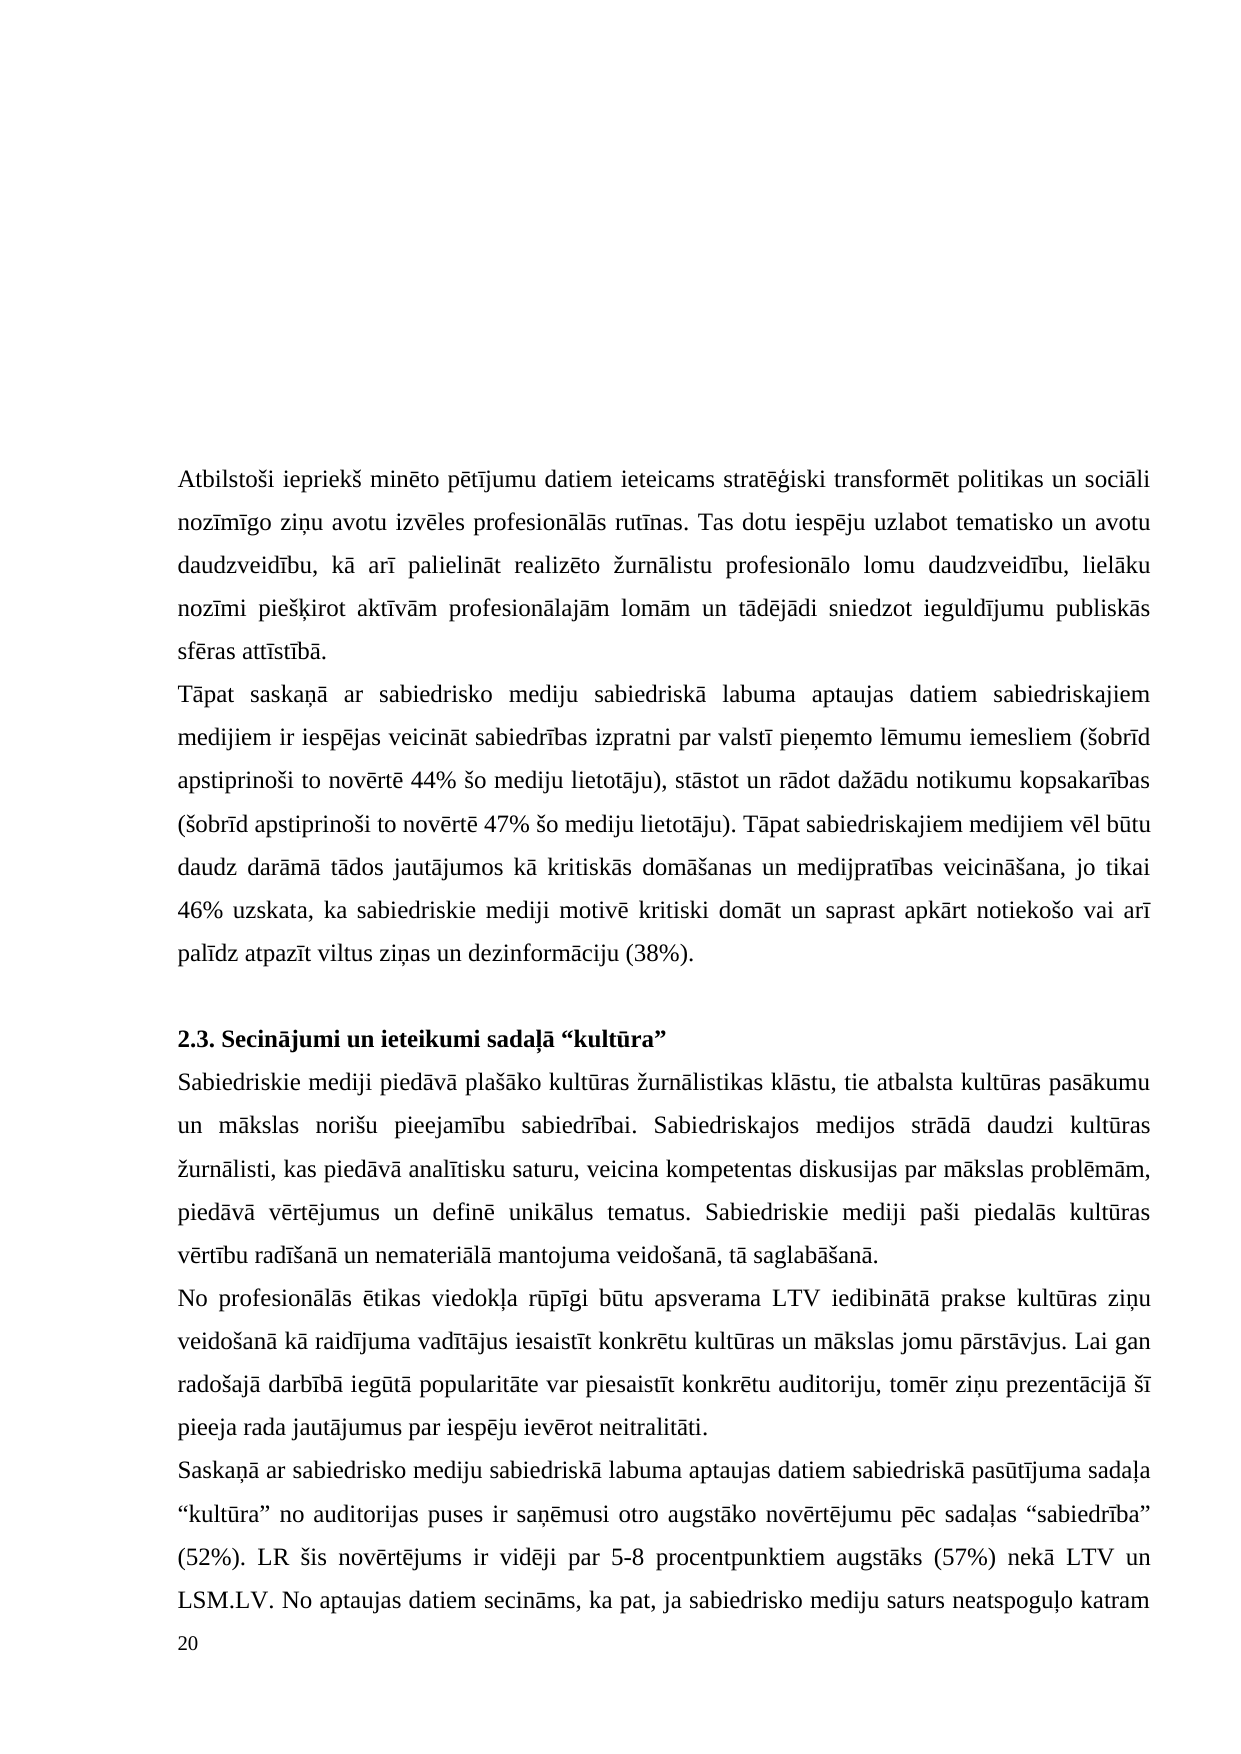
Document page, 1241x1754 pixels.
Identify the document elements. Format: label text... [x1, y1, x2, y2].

text Tāpat saskaņā ar sabiedrisko mediju sabiedriskā labuma aptaujas datiem sabiedriskajiem medijiem ir iespējas veicināt sabiedrības izpratni par valstī pieņemto lēmumu iemesliem (šobrīd apstiprinoši to novērtē 44% šo mediju lietotāju), stāstot un rādot dažādu notikumu kopsakarības (šobrīd apstiprinoši to novērtē 47% šo mediju lietotāju). Tāpat sabiedriskajiem medijiem vēl būtu daudz darāmā tādos jautājumos kā kritiskās domāšanas un medijpratības veicināšana, jo tikai 46% uzskata, ka sabiedriskie mediji motivē kritiski domāt un saprast apkārt notiekošo vai arī palīdz atpazīt viltus ziņas un dezinformāciju (38%). [177, 679, 1152, 967]
text 2.3. Secinājumi un ieteikumi sadaļā “kultūra” [177, 1024, 1152, 1053]
text No profesionālās ētikas viedokļa rūpīgi būtu apsverama LTV iedibinātā prakse kultūras ziņu veidošanā kā raidījuma vadītājus iesaistīt konkrētu kultūras un mākslas jomu pārstāvjus. Lai gan radošajā darbībā iegūtā popularitāte var piesaistīt konkrētu auditoriju, tomēr ziņu prezentācijā šī pieeja rada jautājumus par iespēju ievērot neitralitāti. [177, 1283, 1152, 1441]
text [177, 1456, 1152, 1614]
text Atbilstoši iepriekš minēto pētījumu datiem ieteicams stratēģiski transformēt politikas un sociāli nozīmīgo ziņu avotu izvēles profesionālās rutīnas. Tas dotu iespēju uzlabot tematisko un avotu daudzveidību, kā arī palielināt realizēto žurnālistu profesionālo lomu daudzveidību, lielāku nozīmi piešķirot aktīvām profesionālajām lomām un tādējādi sniedzot ieguldījumu publiskās sfēras attīstībā. [177, 464, 1152, 665]
text Sabiedriskie mediji piedāvā plašāko kultūras žurnālistikas klāstu, tie atbalsta kultūras pasākumu un mākslas norišu pieejamību sabiedrībai. Sabiedriskajos medijos strādā daudzi kultūras žurnālisti, kas piedāvā analītisku saturu, veicina kompetentas diskusijas par mākslas problēmām, piedāvā vērtējumus un definē unikālus tematus. Sabiedriskie mediji paši piedalās kultūras vērtību radīšanā un nemateriālā mantojuma veidošanā, tā saglabāšanā. [177, 1067, 1152, 1269]
